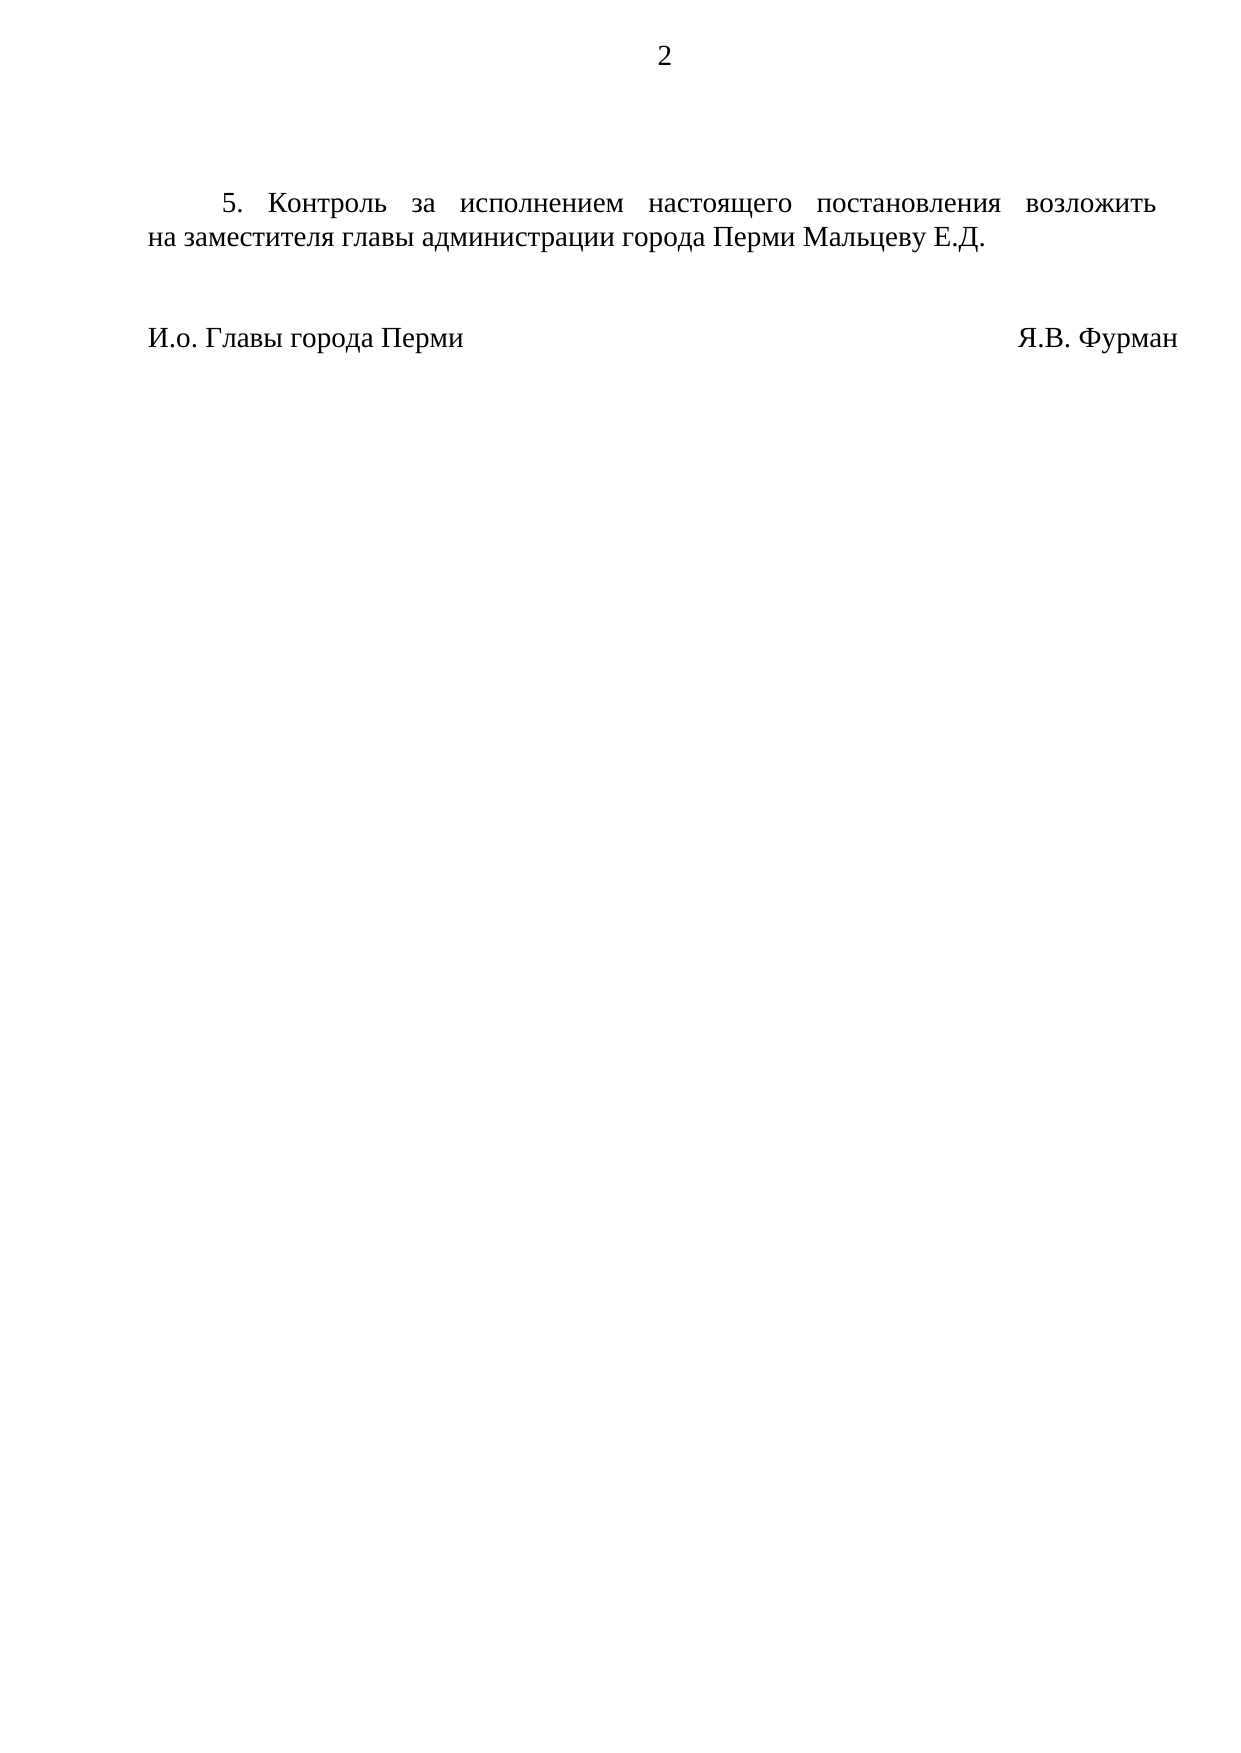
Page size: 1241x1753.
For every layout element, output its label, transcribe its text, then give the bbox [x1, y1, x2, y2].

text И.о. Главы города Перми Я.В. Фурман [148, 327, 1181, 352]
text 5. Контроль за исполнением настоящего постановления возложить на заместителя главы администрации города Перми Мальцеву Е.Д. [148, 185, 1181, 252]
